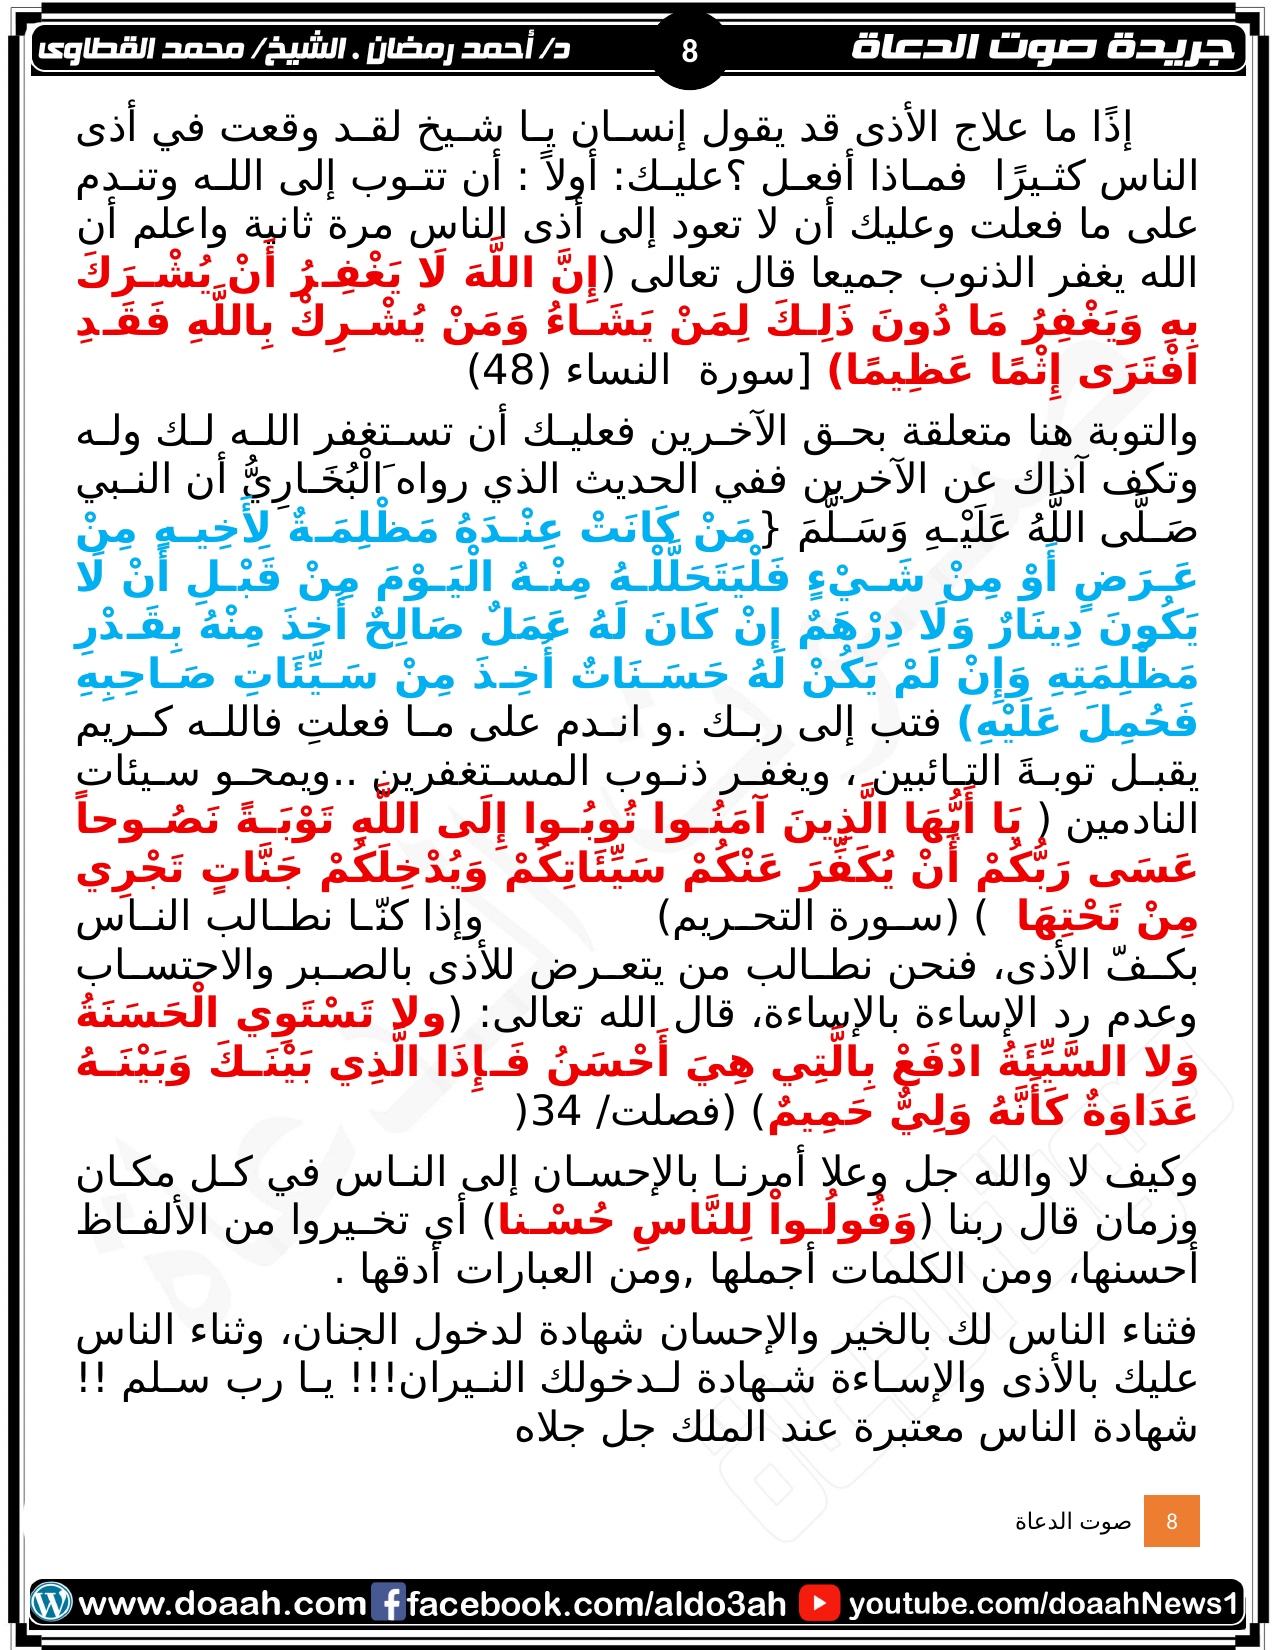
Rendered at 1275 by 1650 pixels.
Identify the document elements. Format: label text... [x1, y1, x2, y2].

text إذًا ما علاج الأذى قد يقول إنسان يا شيخ لقد وقعت في أذى الناس كثيرًا فماذا أفعل ؟عليك: أولاً : أن تتوب إلى الله وتندم على ما فعلت وعليك أن لا تعود إلى أذى الناس مرة ثانية واعلم أن الله يغفر الذنوب جميعا قال تعالى (إِنَّ اللَّهَ لَا يَغْفِرُ أَنْ يُشْرَكَ بِهِ وَيَغْفِرُ مَا دُونَ ذَلِكَ لِمَنْ يَشَاءُ وَمَنْ يُشْرِكْ بِاللَّهِ فَقَدِ افْتَرَى إِثْمًا عَظِيمًا) [سورة النساء (48) [75, 103, 1200, 394]
picture [0, 0, 1275, 1650]
text وكيف لا والله جل وعلا أمرنا بالإحسان إلى الناس في كل مكان وزمان قال ربنا (وَقُولُواْ لِلنَّاسِ حُسْنا) أي تخيروا من الألفاظ أحسنها، ومن الكلمات أجملها ,ومن العبارات أدقها . [75, 1147, 1200, 1293]
text والتوبة هنا متعلقة بحق الآخرين فعليك أن تستغفر الله لك وله وتكف آذاك عن الآخرين ففي الحديث الذي رواه َالْبُخَارِيُّ أن النبي صَلَّى اللَّهُ عَلَيْهِ وَسَلَّمَ {مَنْ كَانَتْ عِنْدَهُ مَظْلِمَةٌ لِأَخِيهِ مِنْ عَرَضٍ أَوْ مِنْ شَيْءٍ فَلْيَتَحَلَّلْهُ مِنْهُ الْيَوْمَ مِنْ قَبْلِ أَنْ لَا يَكُونَ دِينَارٌ وَلَا دِرْهَمٌ إنْ كَانَ لَهُ عَمَلٌ صَالِحٌ أُخِذَ مِنْهُ بِقَدْرِ مَظْلِمَتِهِ وَإِنْ لَمْ يَكُنْ لَهُ حَسَنَاتٌ أُخِذَ مِنْ سَيِّئَاتِ صَاحِبِهِ فَحُمِلَ عَلَيْهِ) فتب إلى ربك .و اندم على ما فعلتِ فالله كريم يقبل توبةَ التائبين ، ويغفر ذنوب المستغفرين ..ويمحو سيئات النادمين ( يَا أَيُّهَا الَّذِينَ آمَنُوا تُوبُوا إِلَى اللَّهِ تَوْبَةً نَصُوحاً عَسَى رَبُّكُمْ أَنْ يُكَفِّرَ عَنْكُمْ سَيِّئَاتِكُمْ وَيُدْخِلَكُمْ جَنَّاتٍ تَجْرِي مِنْ تَحْتِهَا ) (سورة التحريم) وإذا كنّا نطالب الناس بكفّ الأذى، فنحن نطالب من يتعرض للأذى بالصبر والاحتساب وعدم رد الإساءة بالإساءة، قال الله تعالى: (ولا تَسْتَوِي الْحَسَنَةُ وَلا السَّيِّئَةُ ادْفَعْ بِالَّتِي هِيَ أَحْسَنُ فَإِذَا الَّذِي بَيْنَكَ وَبَيْنَهُ عَدَاوَةٌ كَأَنَّهُ وَلِيٌّ حَمِيمٌ) (فصلت/ 34( [75, 407, 1200, 1135]
text فثناء الناس لك بالخير والإحسان شهادة لدخول الجنان، وثناء الناس عليك بالأذى والإساءة شهادة لدخولك النيران!!! يا رب سلم !!شهادة الناس معتبرة عند الملك جل جلاه [75, 1306, 1200, 1451]
